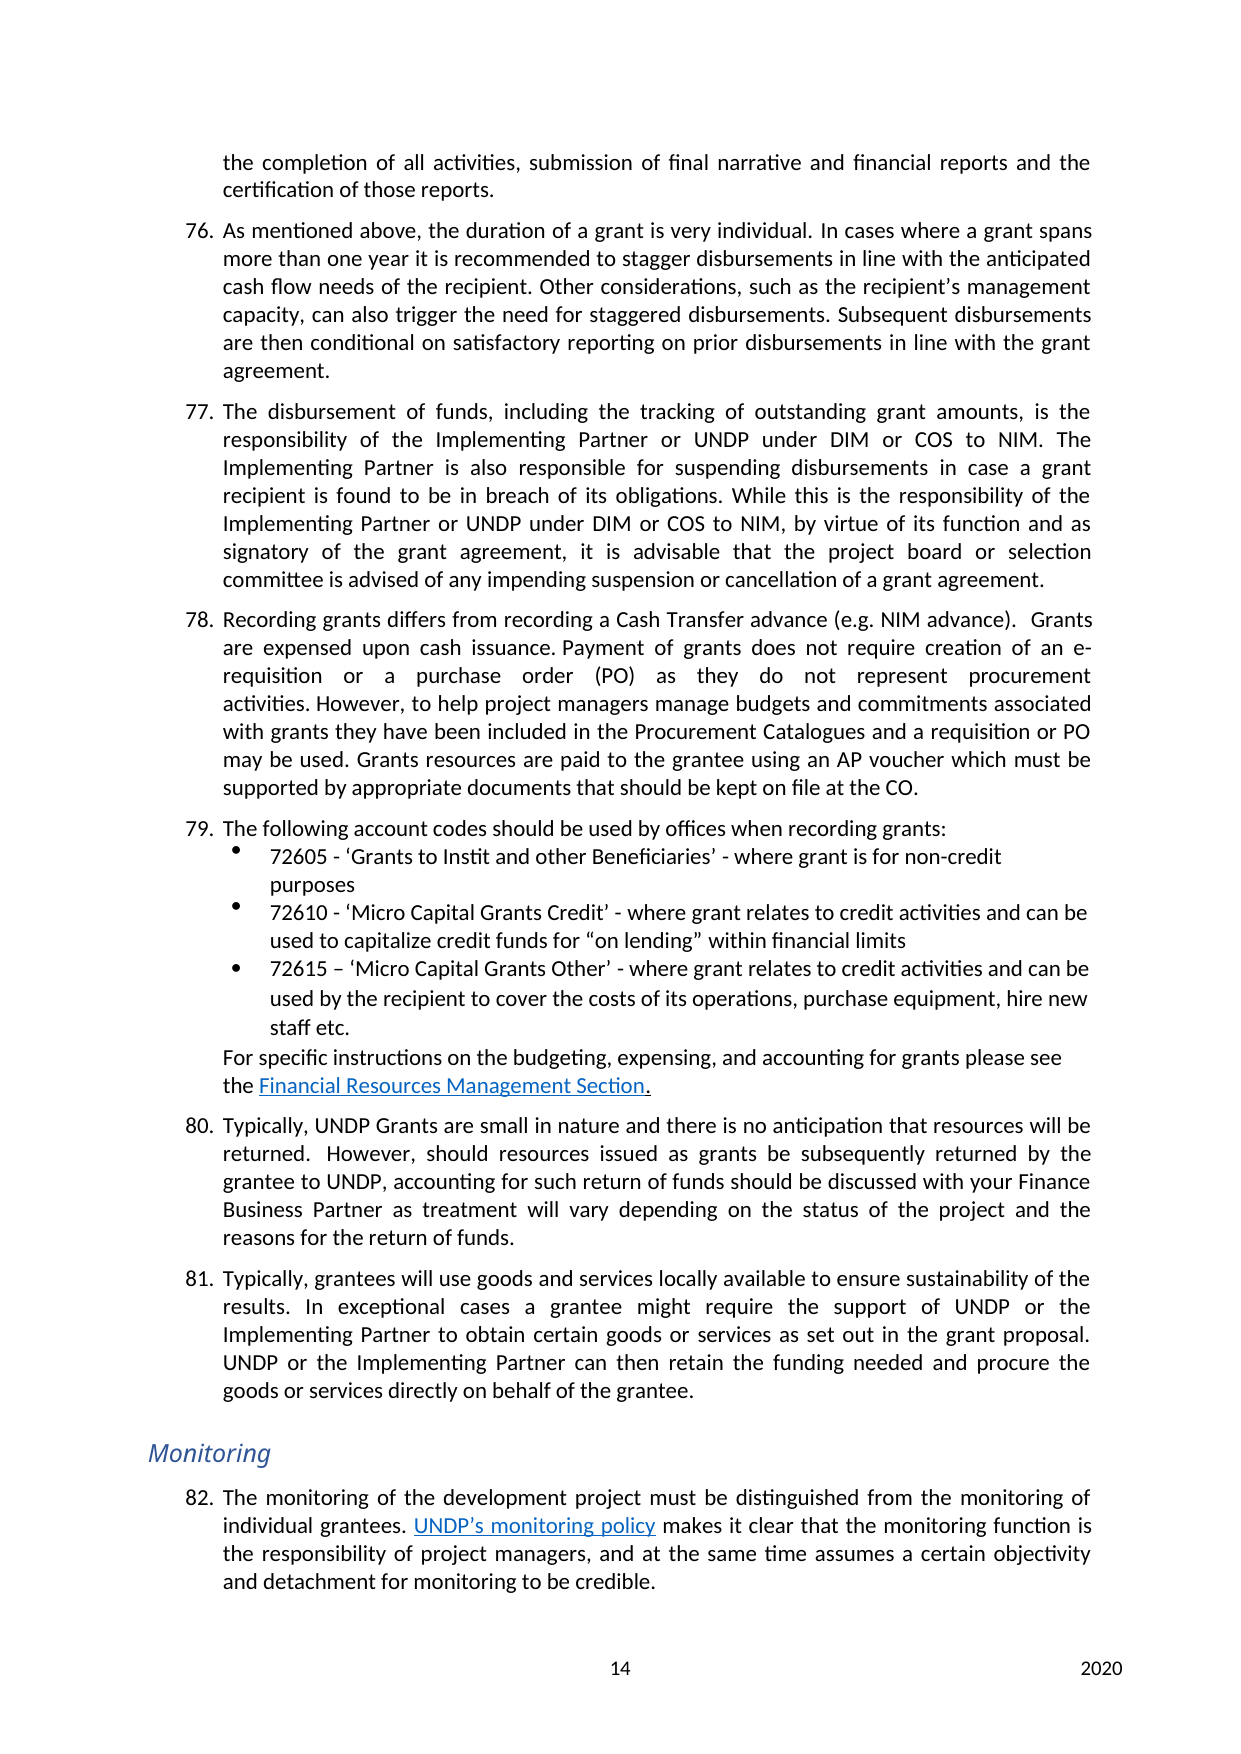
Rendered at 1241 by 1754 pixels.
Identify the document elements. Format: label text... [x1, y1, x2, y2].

list 72615 – ‘Micro Capital Grants Other’ - where grant relates to credit activities and can be used by the recipient to cover the costs of its operations, purchase equipment, hire new staff etc. [232, 954, 1093, 1041]
list Recording grants differs from recording a Cash Transfer advance (e.g. NIM advance). Grants are expensed upon cash issuance. Payment of grants does not require creation of an e-requisition or a purchase order (PO) as they do not represent procurement activities. However, to help project managers manage budgets and commitments associated with grants they have been included in the Procurement Catalogues and a requisition or PO may be used. Grants resources are paid to the grantee using an AP voucher which must be supported by appropriate documents that should be kept on file at the CO. [185, 605, 1093, 802]
list As mentioned above, the duration of a grant is very individual. In cases where a grant spans more than one year it is recommended to stagger disbursements in line with the anticipated cash flow needs of the recipient. Other considerations, such as the recipient’s management capacity, can also trigger the need for staggered disbursements. Subsequent disbursements are then conditional on satisfactory reporting on prior disbursements in line with the grant agreement. [185, 216, 1093, 384]
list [185, 148, 1093, 204]
list The monitoring of the development project must be distinguished from the monitoring of individual grantees. UNDP’s monitoring policy makes it clear that the monitoring function is the responsibility of project managers, and at the same time assumes a certain objectivity and detachment for monitoring to be credible. [185, 1483, 1093, 1595]
list 72610 - ‘Micro Capital Grants Credit’ - where grant relates to credit activities and can be used to capitalize credit funds for “on lending” within financial limits [232, 898, 1093, 954]
list 72605 - ‘Grants to Instit and other Beneficiaries’ - where grant is for non-credit purposes [232, 842, 1093, 898]
list The disbursement of funds, including the tracking of outstanding grant amounts, is the responsibility of the Implementing Partner or UNDP under DIM or COS to NIM. The Implementing Partner is also responsible for suspending disbursements in case a grant recipient is found to be in breach of its obligations. While this is the responsibility of the Implementing Partner or UNDP under DIM or COS to NIM, by virtue of its function and as signatory of the grant agreement, it is advisable that the project board or selection committee is advised of any impending suspension or cancellation of a grant agreement. [185, 397, 1093, 593]
list Typically, grantees will use goods and services locally available to ensure sustainability of the results. In exceptional cases a grantee might require the support of UNDP or the Implementing Partner to obtain certain goods or services as set out in the grant proposal. UNDP or the Implementing Partner can then retain the funding needed and procure the goods or services directly on behalf of the grantee. [185, 1264, 1093, 1404]
subtitle Monitoring [148, 1436, 1093, 1470]
text For specific instructions on the budgeting, expensing, and accounting for grants please see the Financial Resources Management Section. [223, 1043, 1093, 1099]
list Typically, UNDP Grants are small in nature and there is no anticipation that resources will be returned. However, should resources issued as grants be subsequently returned by the grantee to UNDP, accounting for such return of funds should be discussed with your Finance Business Partner as treatment will vary depending on the status of the project and the reasons for the return of funds. [185, 1111, 1093, 1251]
list The following account codes should be used by offices when recording grants: [185, 814, 1093, 842]
